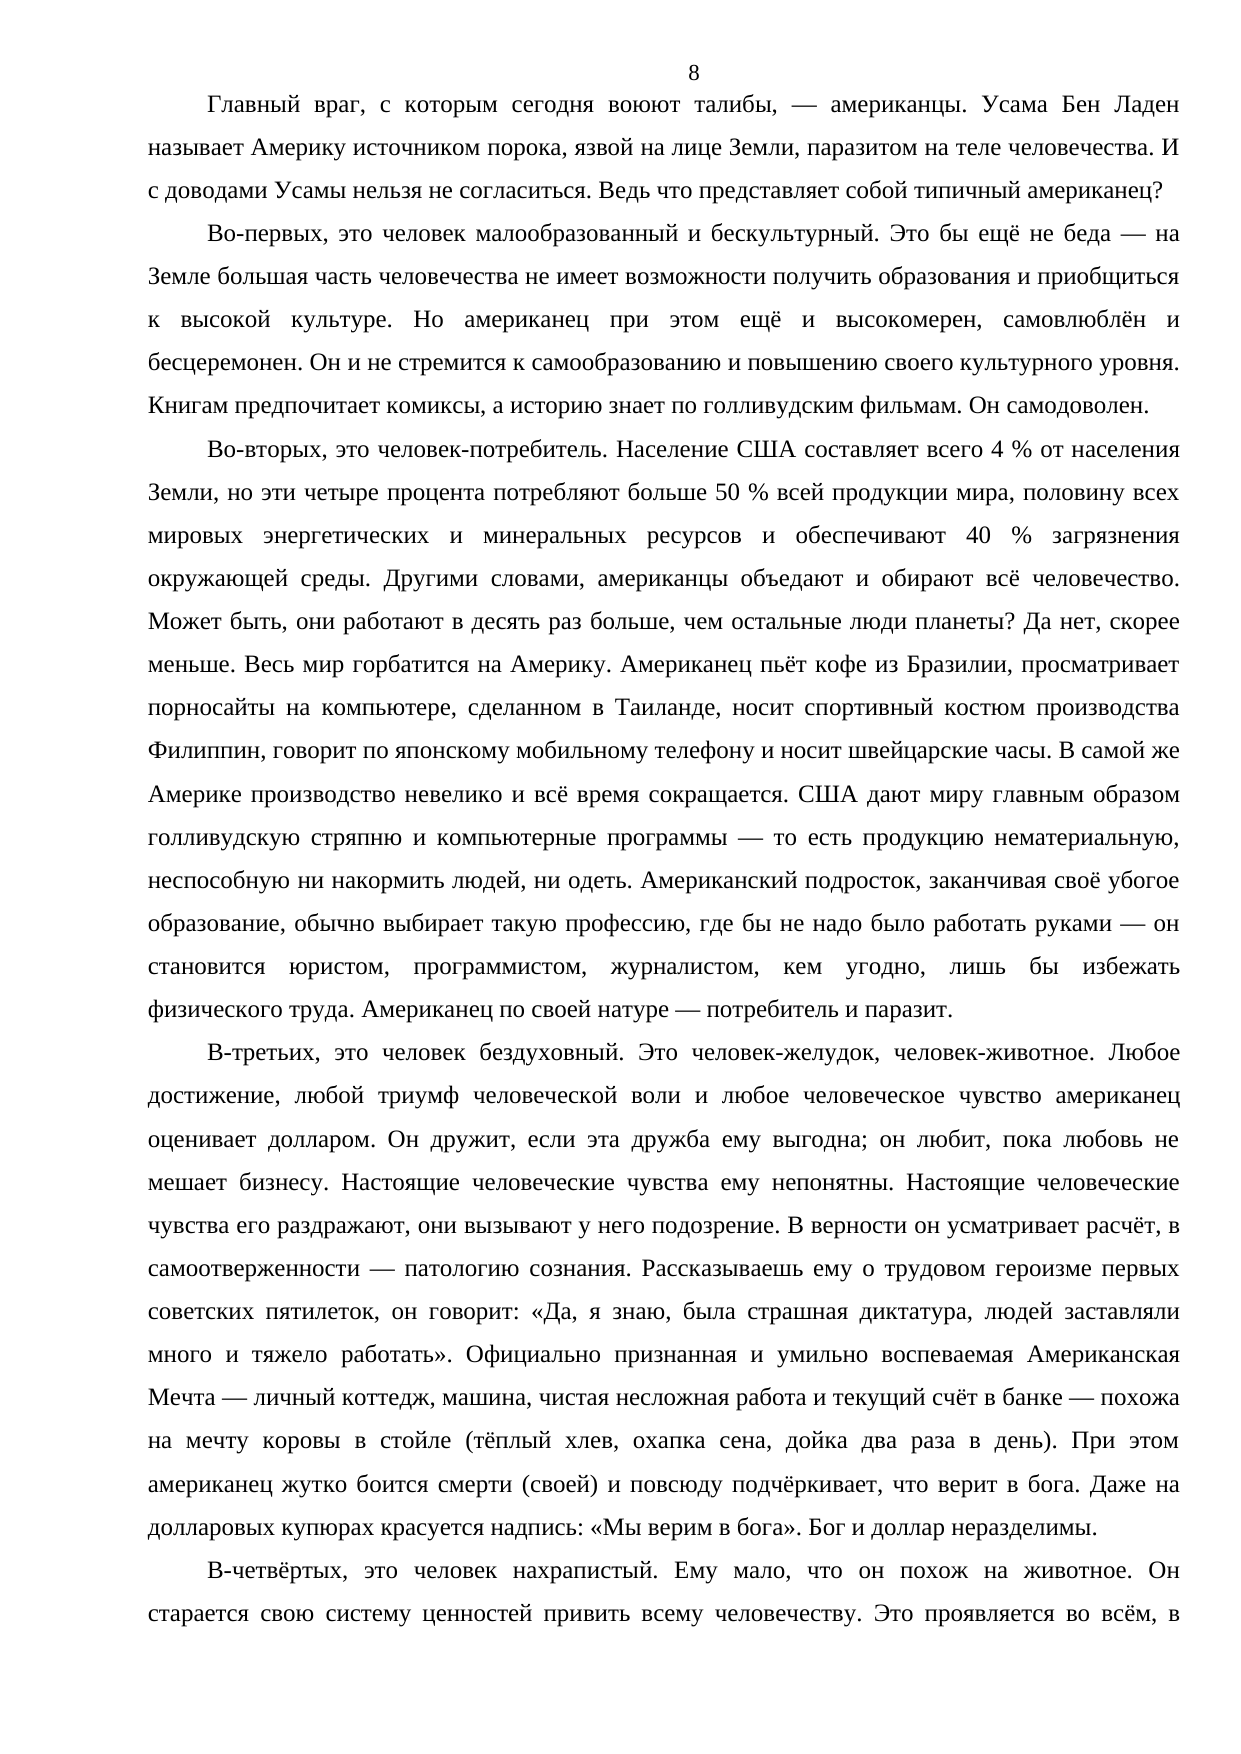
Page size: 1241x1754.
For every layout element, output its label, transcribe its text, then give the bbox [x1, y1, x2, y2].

text Во-вторых, это человек-потребитель. Население США составляет всего 4 % от населения Земли, но эти четыре процента потребляют больше 50 % всей продукции мира, половину всех мировых энергетических и минеральных ресурсов и обеспечивают 40 % загрязнения окружающей среды. Другими словами, американцы объедают и обирают всё человечество. Может быть, они работают в десять раз больше, чем остальные люди планеты? Да нет, скорее меньше. Весь мир горбатится на Америку. Американец пьёт кофе из Бразилии, просматривает порносайты на компьютере, сделанном в Таиланде, носит спортивный костюм производства Филиппин, говорит по японскому мобильному телефону и носит швейцарские часы. В самой же Америке производство невелико и всё время сокращается. США дают миру главным образом голливудскую стряпню и компьютерные программы — то есть продукцию нематериальную, неспособную ни накормить людей, ни одеть. Американский подросток, заканчивая своё убогое образование, обычно выбирает такую профессию, где бы не надо было работать руками — он становится юристом, программистом, журналистом, кем угодно, лишь бы избежать физического труда. Американец по своей натуре — потребитель и паразит. [148, 434, 1181, 1023]
text Главный враг, с которым сегодня воюют талибы, — американцы. Усама Бен Ладен называет Америку источником порока, язвой на лице Земли, паразитом на теле человечества. И с доводами Усамы нельзя не согласиться. Ведь что представляет собой типичный американец? [148, 89, 1181, 204]
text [148, 1555, 1181, 1627]
text В-третьих, это человек бездуховный. Это человек-желудок, человек-животное. Любое достижение, любой триумф человеческой воли и любое человеческое чувство американец оценивает долларом. Он дружит, если эта дружба ему выгодна; он любит, пока любовь не мешает бизнесу. Настоящие человеческие чувства ему непонятны. Настоящие человеческие чувства его раздражают, они вызывают у него подозрение. В верности он усматривает расчёт, в самоотверженности — патологию сознания. Рассказываешь ему о трудовом героизме первых советских пятилеток, он говорит: «Да, я знаю, была страшная диктатура, людей заставляли много и тяжело работать». Официально признанная и умильно воспеваемая Американская Мечта — личный коттедж, машина, чистая несложная работа и текущий счёт в банке — похожа на мечту коровы в стойле (тёплый хлев, охапка сена, дойка два раза в день). При этом американец жутко боится смерти (своей) и повсюду подчёркивает, что верит в бога. Даже на долларовых купюрах красуется надпись: «Мы верим в бога». Бог и доллар неразделимы. [148, 1037, 1181, 1541]
text Во-первых, это человек малообразованный и бескультурный. Это бы ещё не беда — на Земле большая часть человечества не имеет возможности получить образования и приобщиться к высокой культуре. Но американец при этом ещё и высокомерен, самовлюблён и бесцеремонен. Он и не стремится к самообразованию и повышению своего культурного уровня. Книгам предпочитает комиксы, а историю знает по голливудским фильмам. Он самодоволен. [148, 218, 1181, 419]
